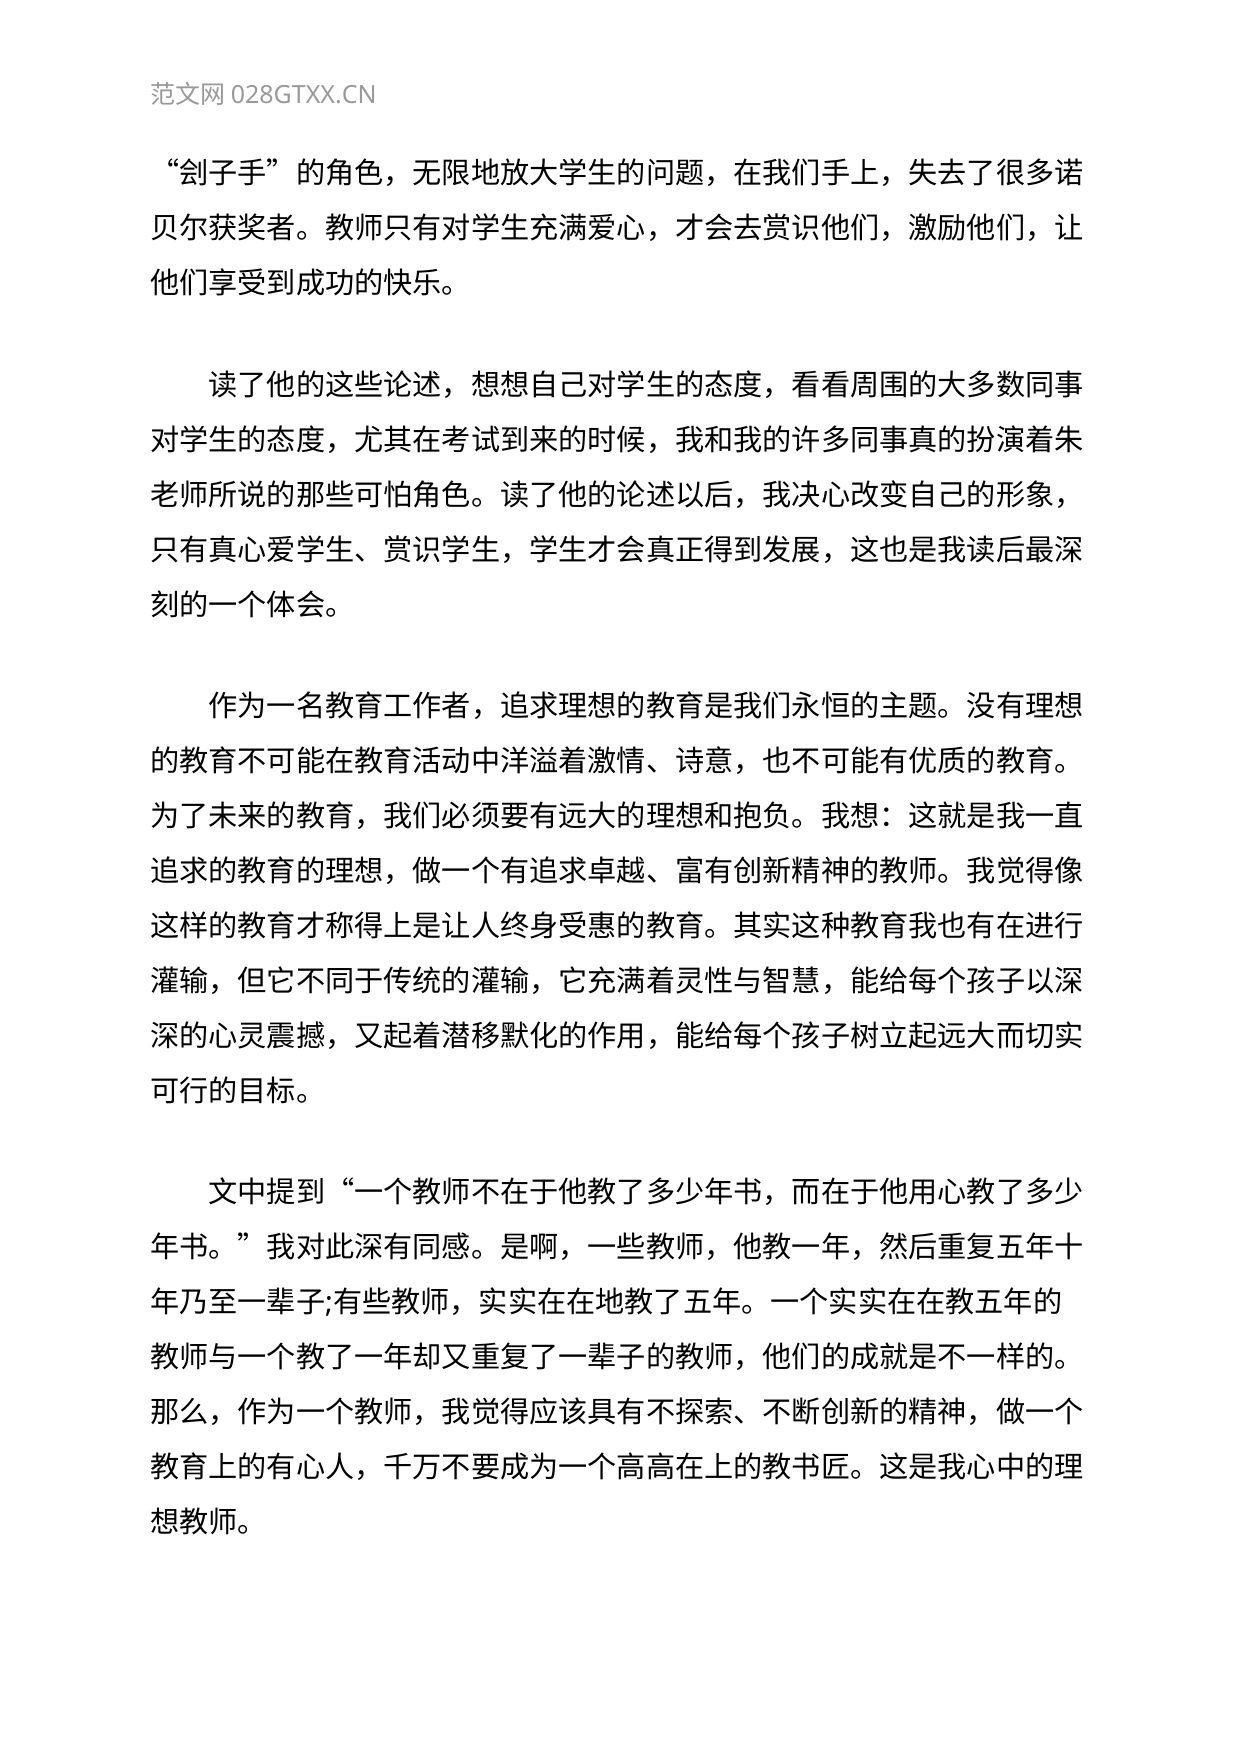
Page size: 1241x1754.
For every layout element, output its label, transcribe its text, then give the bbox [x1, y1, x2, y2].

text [150, 150, 1090, 302]
text 作为一名教育工作者，追求理想的教育是我们永恒的主题。没有理想的教育不可能在教育活动中洋溢着激情、诗意，也不可能有优质的教育。为了未来的教育，我们必须要有远大的理想和抱负。我想：这就是我一直追求的教育的理想，做一个有追求卓越、富有创新精神的教师。我觉得像这样的教育才称得上是让人终身受惠的教育。其实这种教育我也有在进行灌输，但它不同于传统的灌输，它充满着灵性与智慧，能给每个孩子以深深的心灵震撼，又起着潜移默化的作用，能给每个孩子树立起远大而切实可行的目标。 [150, 683, 1090, 1109]
text 读了他的这些论述，想想自己对学生的态度，看看周围的大多数同事对学生的态度，尤其在考试到来的时候，我和我的许多同事真的扮演着朱老师所说的那些可怕角色。读了他的论述以后，我决心改变自己的形象，只有真心爱学生、赏识学生，学生才会真正得到发展，这也是我读后最深刻的一个体会。 [150, 362, 1090, 623]
text 文中提到“一个教师不在于他教了多少年书，而在于他用心教了多少年书。”我对此深有同感。是啊，一些教师，他教一年，然后重复五年十年乃至一辈子;有些教师，实实在在地教了五年。一个实实在在教五年的教师与一个教了一年却又重复了一辈子的教师，他们的成就是不一样的。那么，作为一个教师，我觉得应该具有不探索、不断创新的精神，做一个教育上的有心人，千万不要成为一个高高在上的教书匠。这是我心中的理想教师。 [150, 1169, 1090, 1541]
